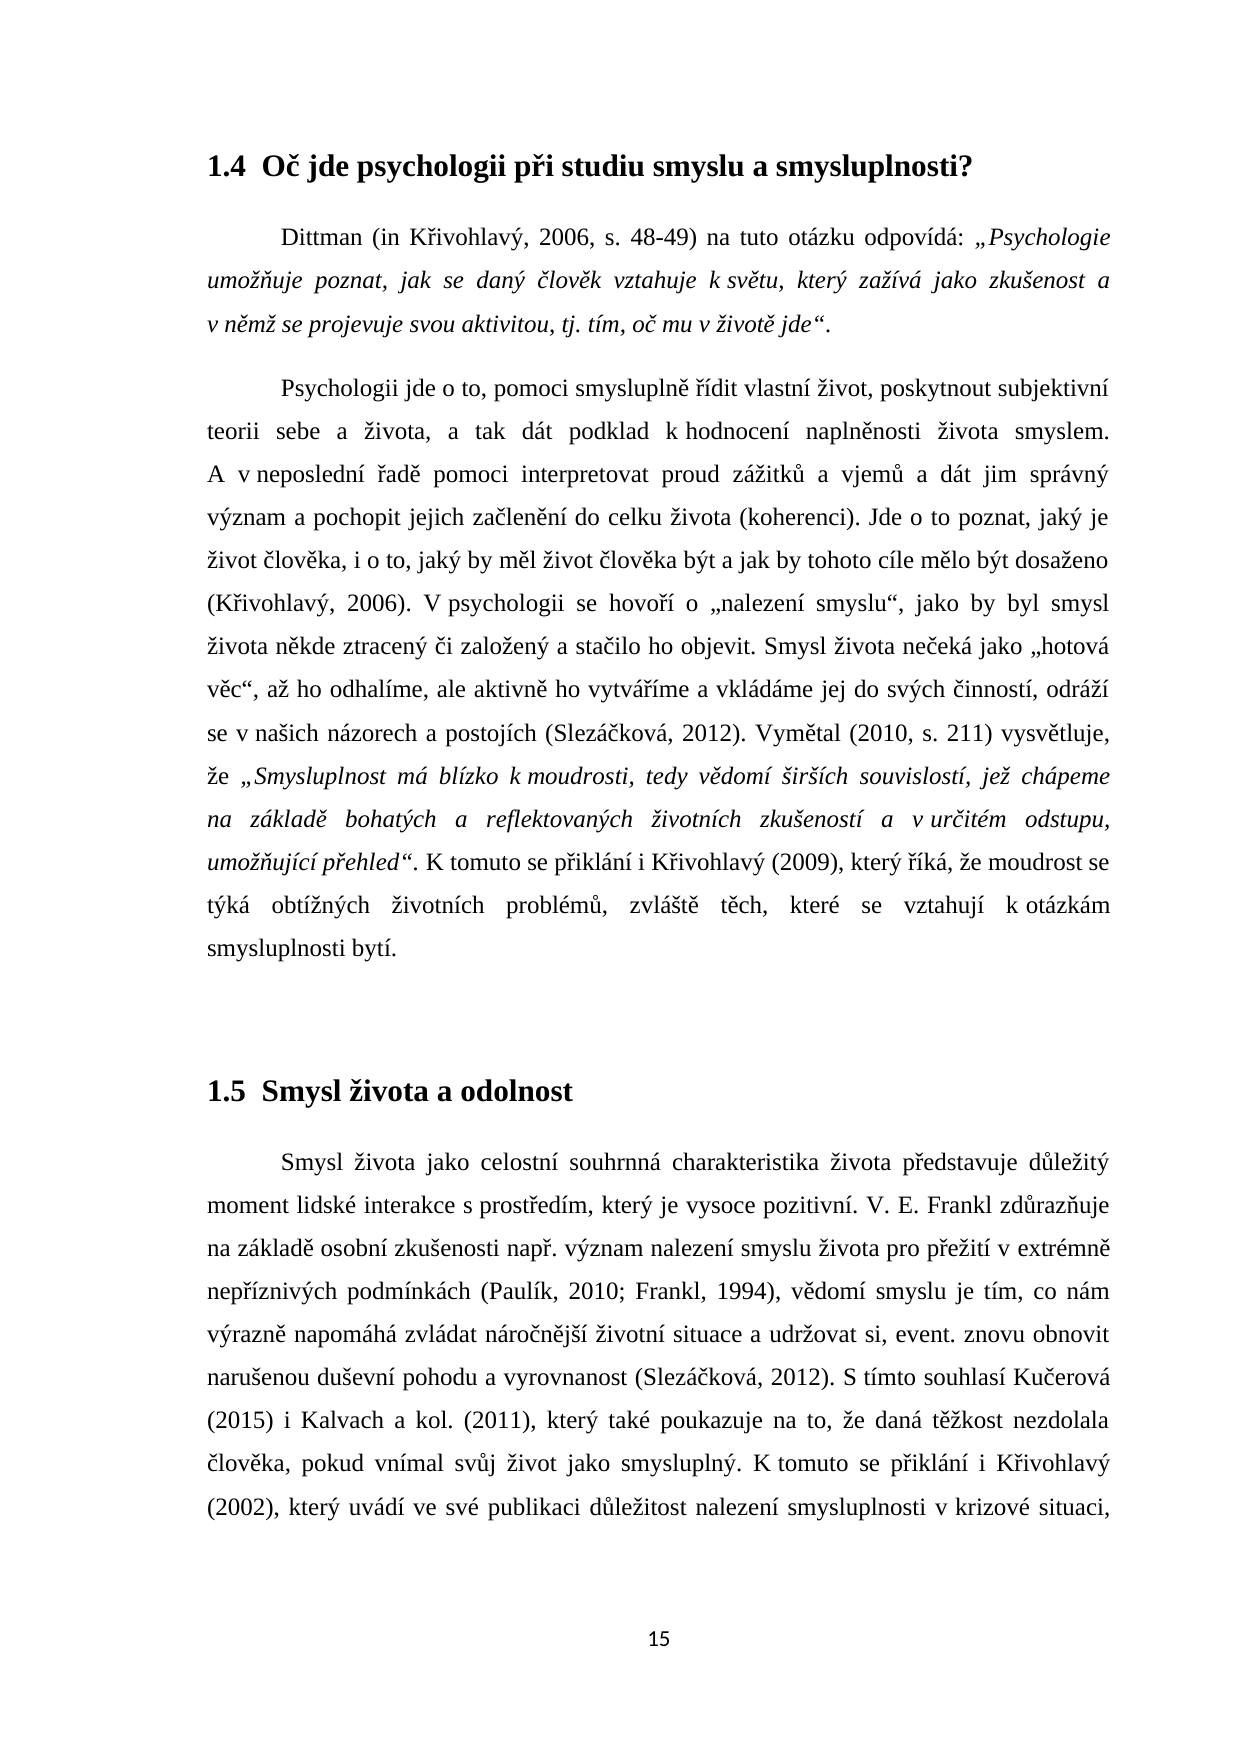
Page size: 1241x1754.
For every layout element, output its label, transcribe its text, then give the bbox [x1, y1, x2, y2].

text 1.5 Smysl života a odolnost [207, 1072, 1110, 1108]
text 1.4 Oč jde psychologii při studiu smyslu a smysluplnosti? [207, 148, 1110, 184]
text Dittman (in Křivohlavý, 2006, s. 48-49) na tuto otázku odpovídá: „Psychologie umožňuje poznat, jak se daný člověk vztahuje k světu, který zažívá jako zkušenost a v němž se projevuje svou aktivitou, tj. tím, oč mu v životě jde“. [207, 222, 1110, 337]
text Psychologii jde o to, pomoci smysluplně řídit vlastní život, poskytnout subjektivní teorii sebe a života, a tak dát podklad k hodnocení naplněnosti života smyslem. A v neposlední řadě pomoci interpretovat proud zážitků a vjemů a dát jim správný význam a pochopit jejich začlenění do celku života (koherenci). Jde o to poznat, jaký je život člověka, i o to, jaký by měl život člověka být a jak by tohoto cíle mělo být dosaženo (Křivohlavý, 2006). V psychologii se hovoří o „nalezení smyslu“, jako by byl smysl života někde ztracený či založený a stačilo ho objevit. Smysl života nečeká jako „hotová věc“, až ho odhalíme, ale aktivně ho vytváříme a vkládáme jej do svých činností, odráží se v našich názorech a postojích (Slezáčková, 2012). Vymětal (2010, s. 211) vysvětluje, že „Smysluplnost má blízko k moudrosti, tedy vědomí širších souvislostí, jež chápeme na základě bohatých a reflektovaných životních zkušeností a v určitém odstupu, umožňující přehled“. K tomuto se přiklání i Křivohlavý (2009), který říká, že moudrost se týká obtížných životních problémů, zvláště těch, které se vztahují k otázkám smysluplnosti bytí. [207, 373, 1110, 962]
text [207, 1147, 1110, 1520]
